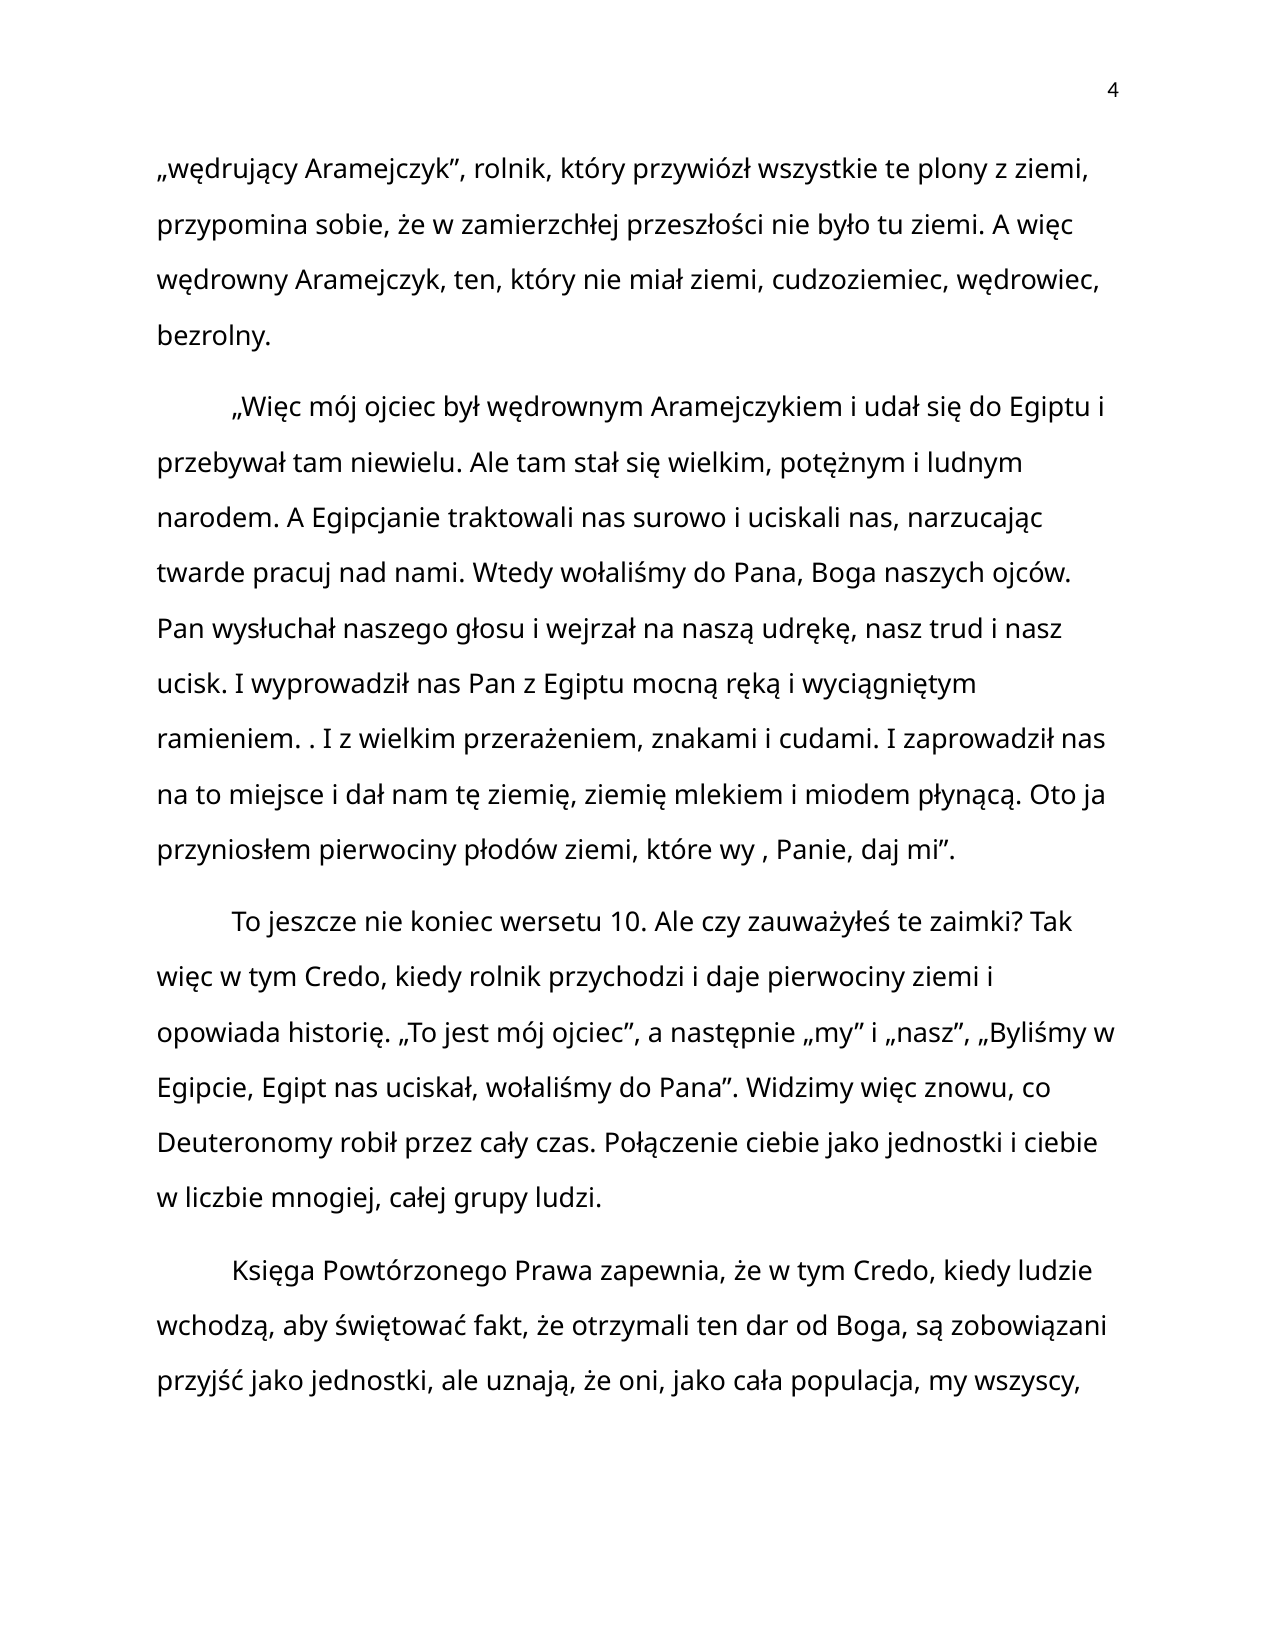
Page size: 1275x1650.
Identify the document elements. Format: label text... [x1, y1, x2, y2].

text „Więc mój ojciec był wędrownym Aramejczykiem i udał się do Egiptu i przebywał tam niewielu. Ale tam stał się wielkim, potężnym i ludnym narodem. A Egipcjanie traktowali nas surowo i uciskali nas, narzucając twarde pracuj nad nami. Wtedy wołaliśmy do Pana, Boga naszych ojców. Pan wysłuchał naszego głosu i wejrzał na naszą udrękę, nasz trud i nasz ucisk. I wyprowadził nas Pan z Egiptu mocną ręką i wyciągniętym ramieniem. . I z wielkim przerażeniem, znakami i cudami. I zaprowadził nas na to miejsce i dał nam tę ziemię, ziemię mlekiem i miodem płynącą. Oto ja przyniosłem pierwociny płodów ziemi, które wy , Panie, daj mi”. [156, 388, 1118, 867]
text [156, 1251, 1118, 1398]
text To jeszcze nie koniec wersetu 10. Ale czy zauważyłeś te zaimki? Tak więc w tym Credo, kiedy rolnik przychodzi i daje pierwociny ziemi i opowiada historię. „To jest mój ojciec”, a następnie „my” i „nasz”, „Byliśmy w Egipcie, Egipt nas uciskał, wołaliśmy do Pana”. Widzimy więc znowu, co Deuteronomy robił przez cały czas. Połączenie ciebie jako jednostki i ciebie w liczbie mnogiej, całej grupy ludzi. [156, 902, 1118, 1216]
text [156, 150, 1118, 353]
